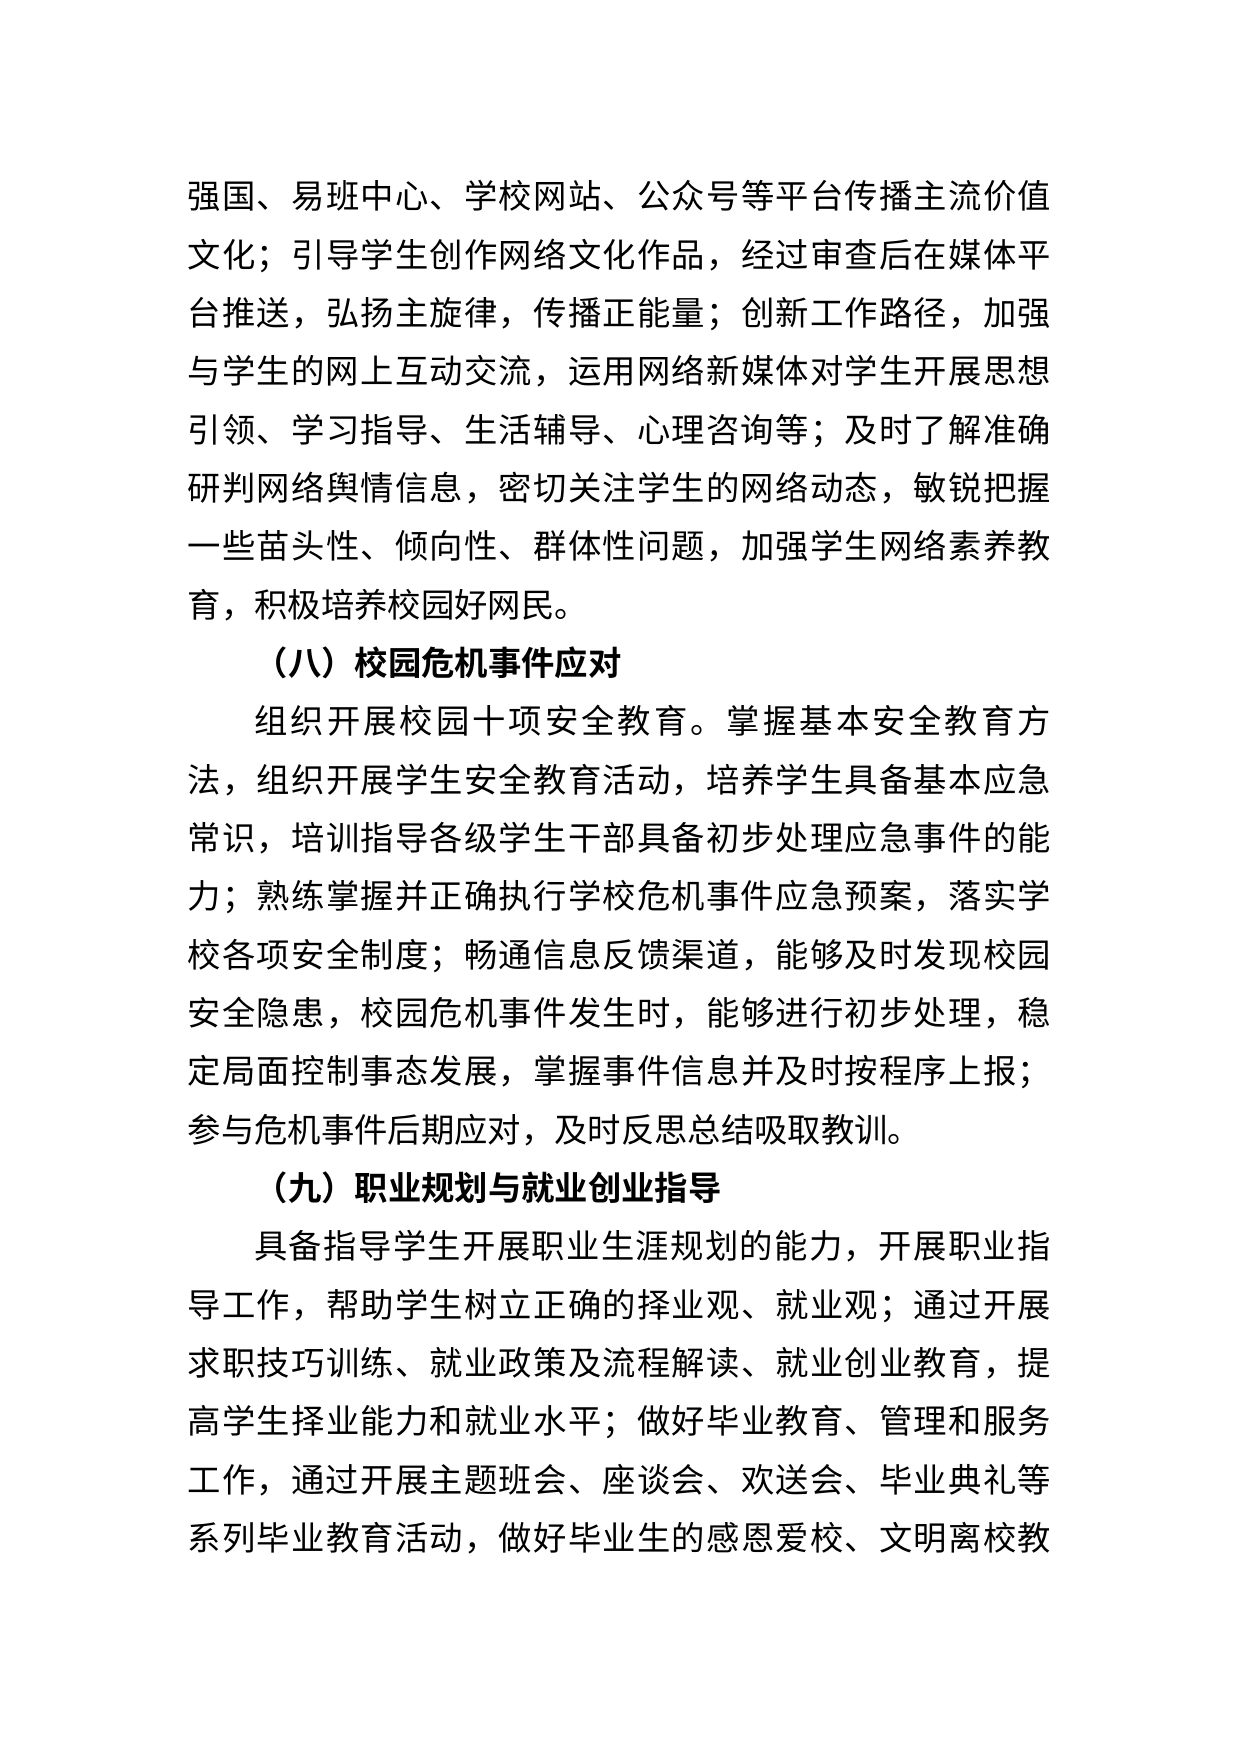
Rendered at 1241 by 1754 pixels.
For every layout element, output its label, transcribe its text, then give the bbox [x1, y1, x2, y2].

list 校园危机事件应对 [187, 629, 1053, 687]
list 组织开展校园十项安全教育。掌握基本安全教育方法，组织开展学生安全教育活动，培养学生具备基本应急常识，培训指导各级学生干部具备初步处理应急事件的能力；熟练掌握并正确执行学校危机事件应急预案，落实学校各项安全制度；畅通信息反馈渠道，能够及时发现校园安全隐患，校园危机事件发生时，能够进行初步处理，稳定局面控制事态发展，掌握事件信息并及时按程序上报；参与危机事件后期应对，及时反思总结吸取教训。 [187, 687, 1053, 1154]
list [187, 1212, 1053, 1562]
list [187, 162, 1053, 629]
list 职业规划与就业创业指导 [187, 1154, 1053, 1212]
